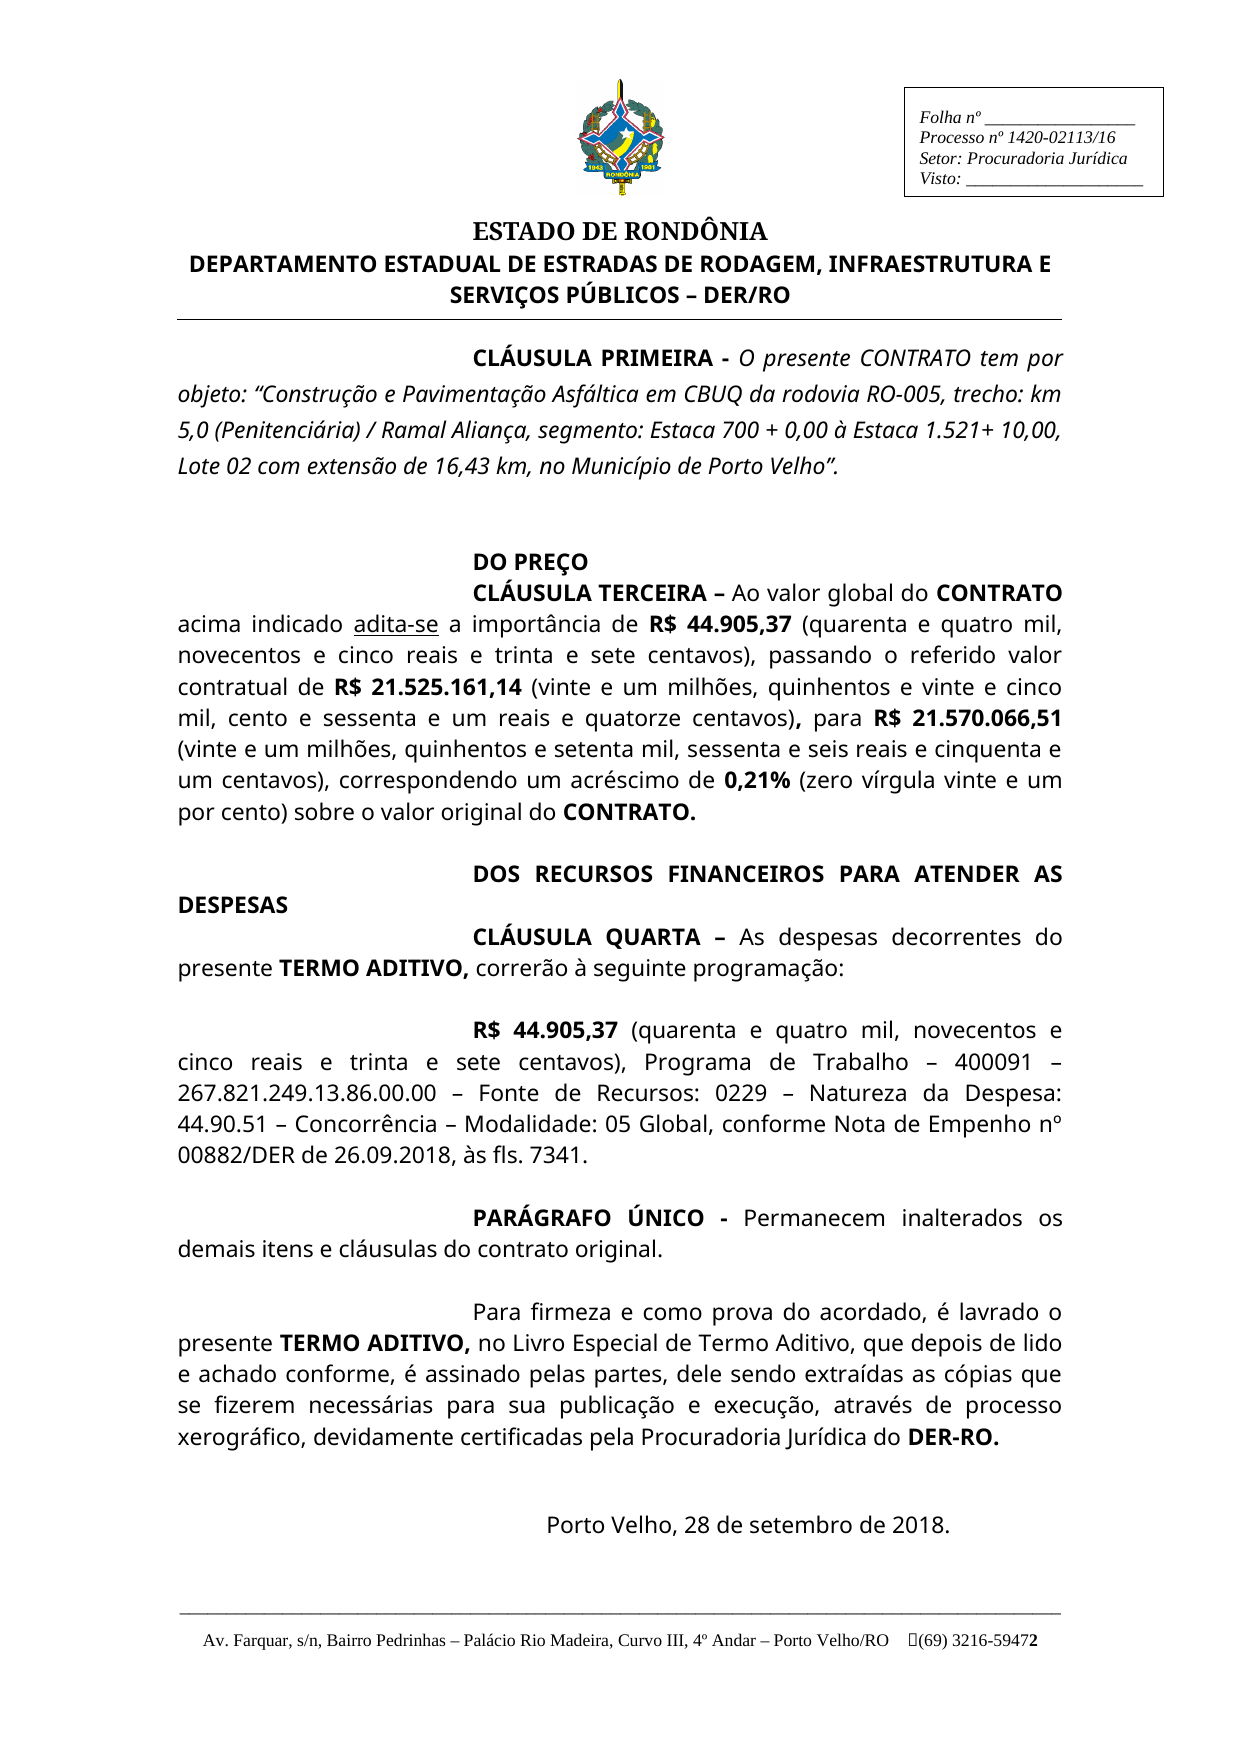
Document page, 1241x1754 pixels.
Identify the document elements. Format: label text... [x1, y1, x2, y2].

text CLÁUSULA QUARTA – As despesas decorrentes do presente TERMO ADITIVO, correrão à seguinte programação: [177, 921, 1063, 983]
text CLÁUSULA TERCEIRA – Ao valor global do CONTRATO acima indicado adita-se a importância de R$ 44.905,37 (quarenta e quatro mil, novecentos e cinco reais e trinta e sete centavos), passando o referido valor contratual de R$ 21.525.161,14 (vinte e um milhões, quinhentos e vinte e cinco mil, cento e sessenta e um reais e quatorze centavos), para R$ 21.570.066,51 (vinte e um milhões, quinhentos e setenta mil, sessenta e seis reais e cinquenta e um centavos), correspondendo um acréscimo de 0,21% (zero vírgula vinte e um por cento) sobre o valor original do CONTRATO. [177, 577, 1063, 827]
text Para firmeza e como prova do acordado, é lavrado o presente TERMO ADITIVO, no Livro Especial de Termo Aditivo, que depois de lido e achado conforme, é assinado pelas partes, dele sendo extraídas as cópias que se fizerem necessárias para sua publicação e execução, através de processo xerográfico, devidamente certificadas pela Procuradoria Jurídica do DER-RO. [177, 1296, 1063, 1452]
picture [575, 79, 665, 196]
text DOS RECURSOS FINANCEIROS PARA ATENDER AS DESPESAS [177, 858, 1063, 921]
text DO PREÇO [177, 546, 1063, 577]
text PARÁGRAFO ÚNICO - Permanecem inalterados os demais itens e cláusulas do contrato original. [177, 1202, 1063, 1264]
text R$ 44.905,37 (quarenta e quatro mil, novecentos e cinco reais e trinta e sete centavos), Programa de Trabalho – 400091 – 267.821.249.13.86.00.00 – Fonte de Recursos: 0229 – Natureza da Despesa: 44.90.51 – Concorrência – Modalidade: 05 Global, conforme Nota de Empenho nº 00882/DER de 26.09.2018, às fls. 7341. [177, 1014, 1063, 1171]
text CLÁUSULA PRIMEIRA - O presente CONTRATO tem por objeto: “Construção e Pavimentação Asfáltica em CBUQ da rodovia RO-005, trecho: km 5,0 (Penitenciária) / Ramal Aliança, segmento: Estaca 700 + 0,00 à Estaca 1.521+ 10,00, Lote 02 com extensão de 16,43 km, no Município de Porto Velho”. [177, 342, 1063, 481]
text Porto Velho, 28 de setembro de 2018. [177, 1509, 1063, 1541]
